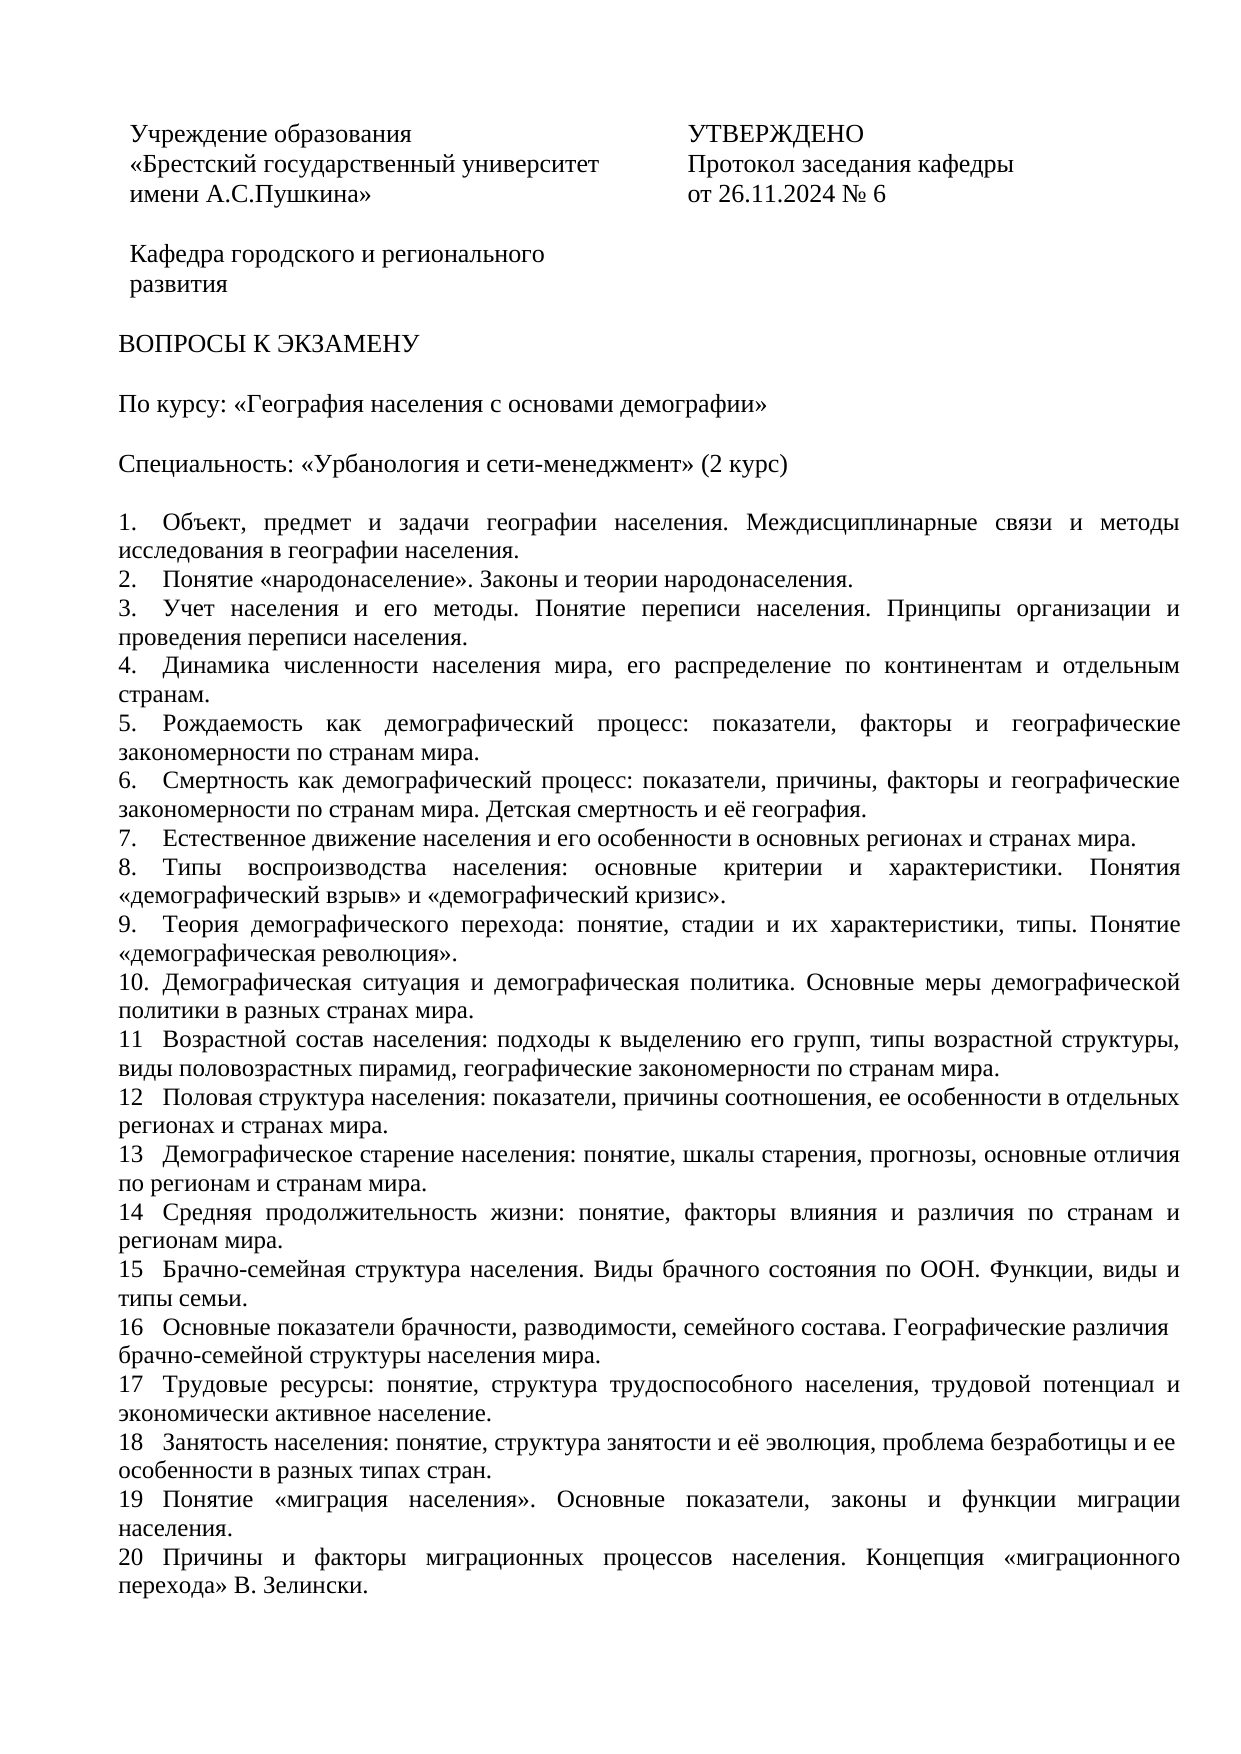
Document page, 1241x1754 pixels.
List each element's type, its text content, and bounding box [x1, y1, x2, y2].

list Основные показатели брачности, разводимости, семейного состава. Географические различия брачно-семейной структуры населения мира. [118, 1312, 1181, 1369]
table_header Учреждение образования «Брестский государственный университет имени А.С.Пушкина» Кафедра городского и регионального развития [129, 118, 646, 298]
list Средняя продолжительность жизни: понятие, факторы влияния и различия по странам и регионам мира. [118, 1197, 1181, 1254]
list Брачно-семейная структура населения. Виды брачного состояния по ООН. Функции, виды и типы семьи. [118, 1254, 1181, 1312]
list Занятость населения: понятие, структура занятости и её эволюция, проблема безработицы и ее особенности в разных типах стран. [118, 1427, 1181, 1484]
list Половая структура населения: показатели, причины соотношения, ее особенности в отдельных регионах и странах мира. [118, 1082, 1181, 1139]
list Возрастной состав населения: подходы к выделению его групп, типы возрастной структуры, виды половозрастных пирамид, географические закономерности по странам мира. [118, 1024, 1181, 1082]
table_header УТВЕРЖДЕНО Протокол заседания кафедры от 26.11.2024 № 6 [646, 118, 1104, 298]
list Рождаемость как демографический процесс: показатели, факторы и географические закономерности по странам мира. [118, 708, 1181, 766]
text По курсу: «География населения с основами демографии» [118, 388, 1181, 418]
list Объект, предмет и задачи географии населения. Междисциплинарные связи и методы исследования в географии населения. [118, 507, 1181, 564]
list Трудовые ресурсы: понятие, структура трудоспособного населения, трудовой потенциал и экономически активное население. [118, 1369, 1181, 1427]
list Понятие «народонаселение». Законы и теории народонаселения. [118, 564, 1181, 593]
list Причины и факторы миграционных процессов населения. Концепция «миграционного перехода» В. Зелински. [118, 1542, 1181, 1599]
list Теория демографического перехода: понятие, стадии и их характеристики, типы. Понятие «демографическая революция». [118, 909, 1181, 967]
list Понятие «миграция населения». Основные показатели, законы и функции миграции населения. [118, 1484, 1181, 1542]
list Демографическое старение населения: понятие, шкалы старения, прогнозы, основные отличия по регионам и странам мира. [118, 1139, 1181, 1197]
list Смертность как демографический процесс: показатели, причины, факторы и географические закономерности по странам мира. Детская смертность и её география. [118, 766, 1181, 823]
text ВОПРОСЫ К ЭКЗАМЕНУ [118, 328, 1181, 358]
list Демографическая ситуация и демографическая политика. Основные меры демографической политики в разных странах мира. [118, 967, 1181, 1024]
text Специальность: «Урбанология и сети-менеджмент» (2 курс) [118, 448, 1181, 478]
list Типы воспроизводства населения: основные критерии и характеристики. Понятия «демографический взрыв» и «демографический кризис». [118, 852, 1181, 909]
list Учет населения и его методы. Понятие переписи населения. Принципы организации и проведения переписи населения. [118, 593, 1181, 651]
list Естественное движение населения и его особенности в основных регионах и странах мира. [118, 823, 1181, 852]
list Динамика численности населения мира, его распределение по континентам и отдельным странам. [118, 651, 1181, 708]
